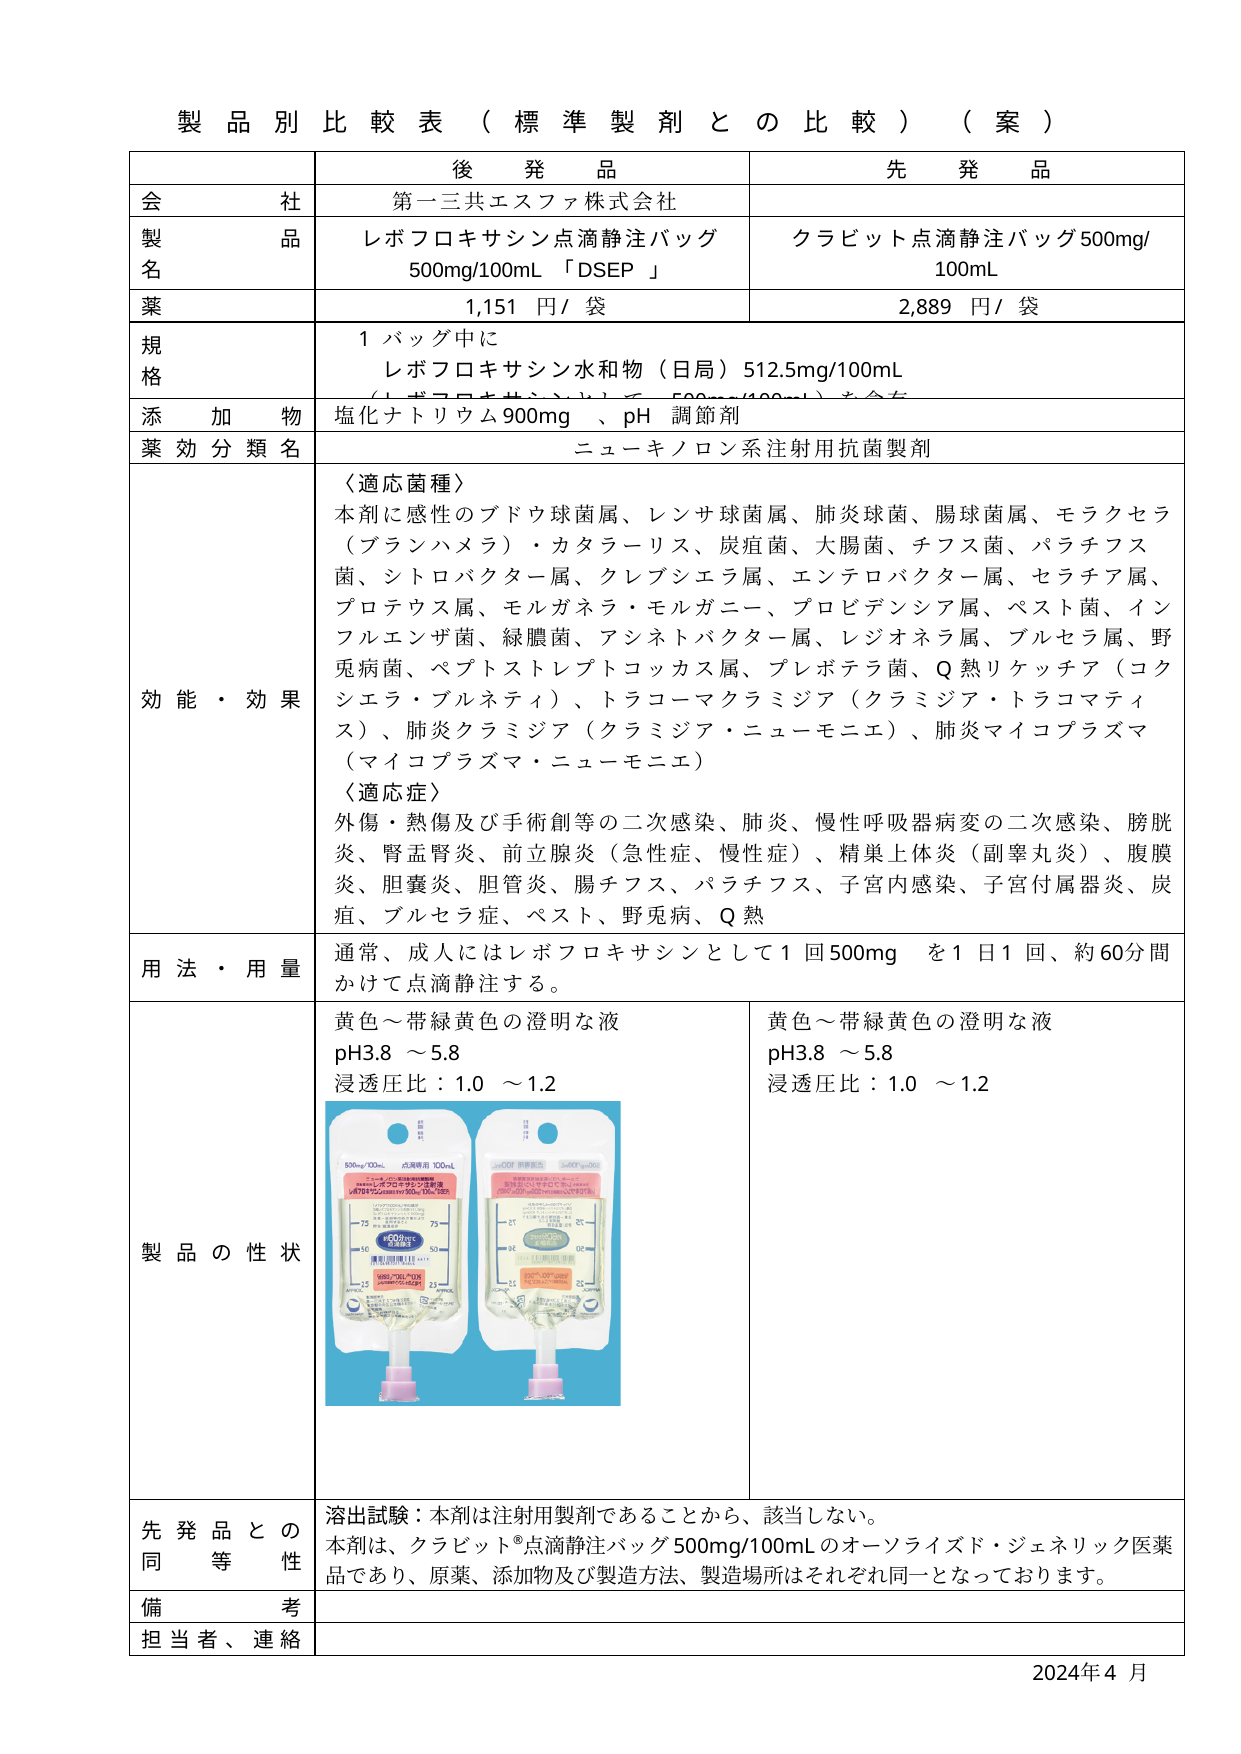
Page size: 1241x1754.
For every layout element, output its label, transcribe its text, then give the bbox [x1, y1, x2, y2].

table_cell 1バッグ中に レボフロキサシン水和物（日局）512.5mg/100mL （レボフロキサシンとして 500mg/100mL）を含有 [316, 323, 1184, 398]
table_cell 薬効分類名 [130, 432, 314, 463]
table_cell 〈適応菌種〉 本剤に感性のブドウ球菌属、レンサ球菌属、肺炎球菌、腸球菌属、モラクセラ（ブランハメラ）・カタラーリス、炭疽菌、大腸菌、チフス菌、パラチフス菌、シトロバクター属、クレブシエラ属、エンテロバクター属、セラチア属、プロテウス属、モルガネラ・モルガニー、プロビデンシア属、ペスト菌、インフルエンザ菌、緑膿菌、アシネトバクター属、レジオネラ属、ブルセラ属、野兎病菌、ペプトストレプトコッカス属、プレボテラ菌、Q熱リケッチア（コクシエラ・ブルネティ）、トラコーマクラミジア（クラミジア・トラコマティス）、肺炎クラミジア（クラミジア・ニューモニエ）、肺炎マイコプラズマ（マイコプラズマ・ニューモニエ） 〈適応症〉 外傷・熱傷及び手術創等の二次感染、肺炎、慢性呼吸器病変の二次感染、膀胱炎、腎盂腎炎、前立腺炎（急性症、慢性症）、精巣上体炎（副睾丸炎）、腹膜炎、胆嚢炎、胆管炎、腸チフス、パラチフス、子宮内感染、子宮付属器炎、炭疽、ブルセラ症、ペスト、野兎病、Q熱 [316, 464, 1184, 933]
table_cell 通常、成人にはレボフロキサシンとして1回500mg を1日1回、約60分間かけて点滴静注する。 [316, 934, 1184, 1001]
table_cell レボフロキサシン点滴静注バッグ500mg/100mL「DSEP」 [316, 217, 749, 289]
table_cell 用法・用量 [130, 934, 314, 1001]
table_cell 担当者、連絡先 [130, 1623, 314, 1655]
table_cell 黄色～帯緑黄色の澄明な液 pH3.8～5.8 浸透圧比：1.0～1.2 [750, 1002, 1184, 1498]
table_cell 溶出試験：本剤は注射用製剤であることから、該当しない。 本剤は、クラビット®点滴静注バッグ500mg/100mLのオーソライズド・ジェネリック医薬品であり、原薬、添加物及び製造方法、製造場所はそれぞれ同一となっております。 [316, 1500, 1184, 1590]
table_cell クラビット点滴静注バッグ500mg/100mL [750, 217, 1184, 289]
table_cell 塩化ナトリウム900mg 、pH調節剤 [316, 399, 1184, 431]
table_cell [316, 1623, 1184, 1655]
table_cell 黄色～帯緑黄色の澄明な液 pH3.8～5.8 浸透圧比：1.0～1.2 [316, 1002, 749, 1498]
table_cell 製品の性状 [130, 1002, 314, 1498]
table_cell 備考 [130, 1591, 314, 1622]
table_cell 第一三共エスファ株式会社 [316, 185, 749, 216]
table_cell 添加物 [130, 399, 314, 431]
table_cell 会 社 名 [130, 185, 314, 216]
table_header [130, 152, 314, 184]
table_cell 規 格 [130, 323, 314, 398]
table_cell 1,151円/袋 [316, 290, 749, 321]
table_header 先 発 品 [750, 152, 1184, 184]
table_cell [316, 1591, 1184, 1622]
table_cell 効能・効果 [130, 464, 314, 933]
table_cell ニューキノロン系注射用抗菌製剤 [316, 432, 1184, 463]
picture [325, 1101, 621, 1406]
table_header 後 発 品 [316, 152, 749, 184]
text 製品別比較表（標準製剤との比較）（案） [117, 89, 1152, 151]
text 2024年4月 [117, 1656, 1152, 1687]
table_cell 薬 価 [130, 290, 314, 321]
table_cell [750, 185, 1184, 216]
table_cell 2,889円/袋 [750, 290, 1184, 321]
table_cell 先発品との 同等性 [130, 1500, 314, 1590]
table_cell 製 品 名 [130, 217, 314, 289]
